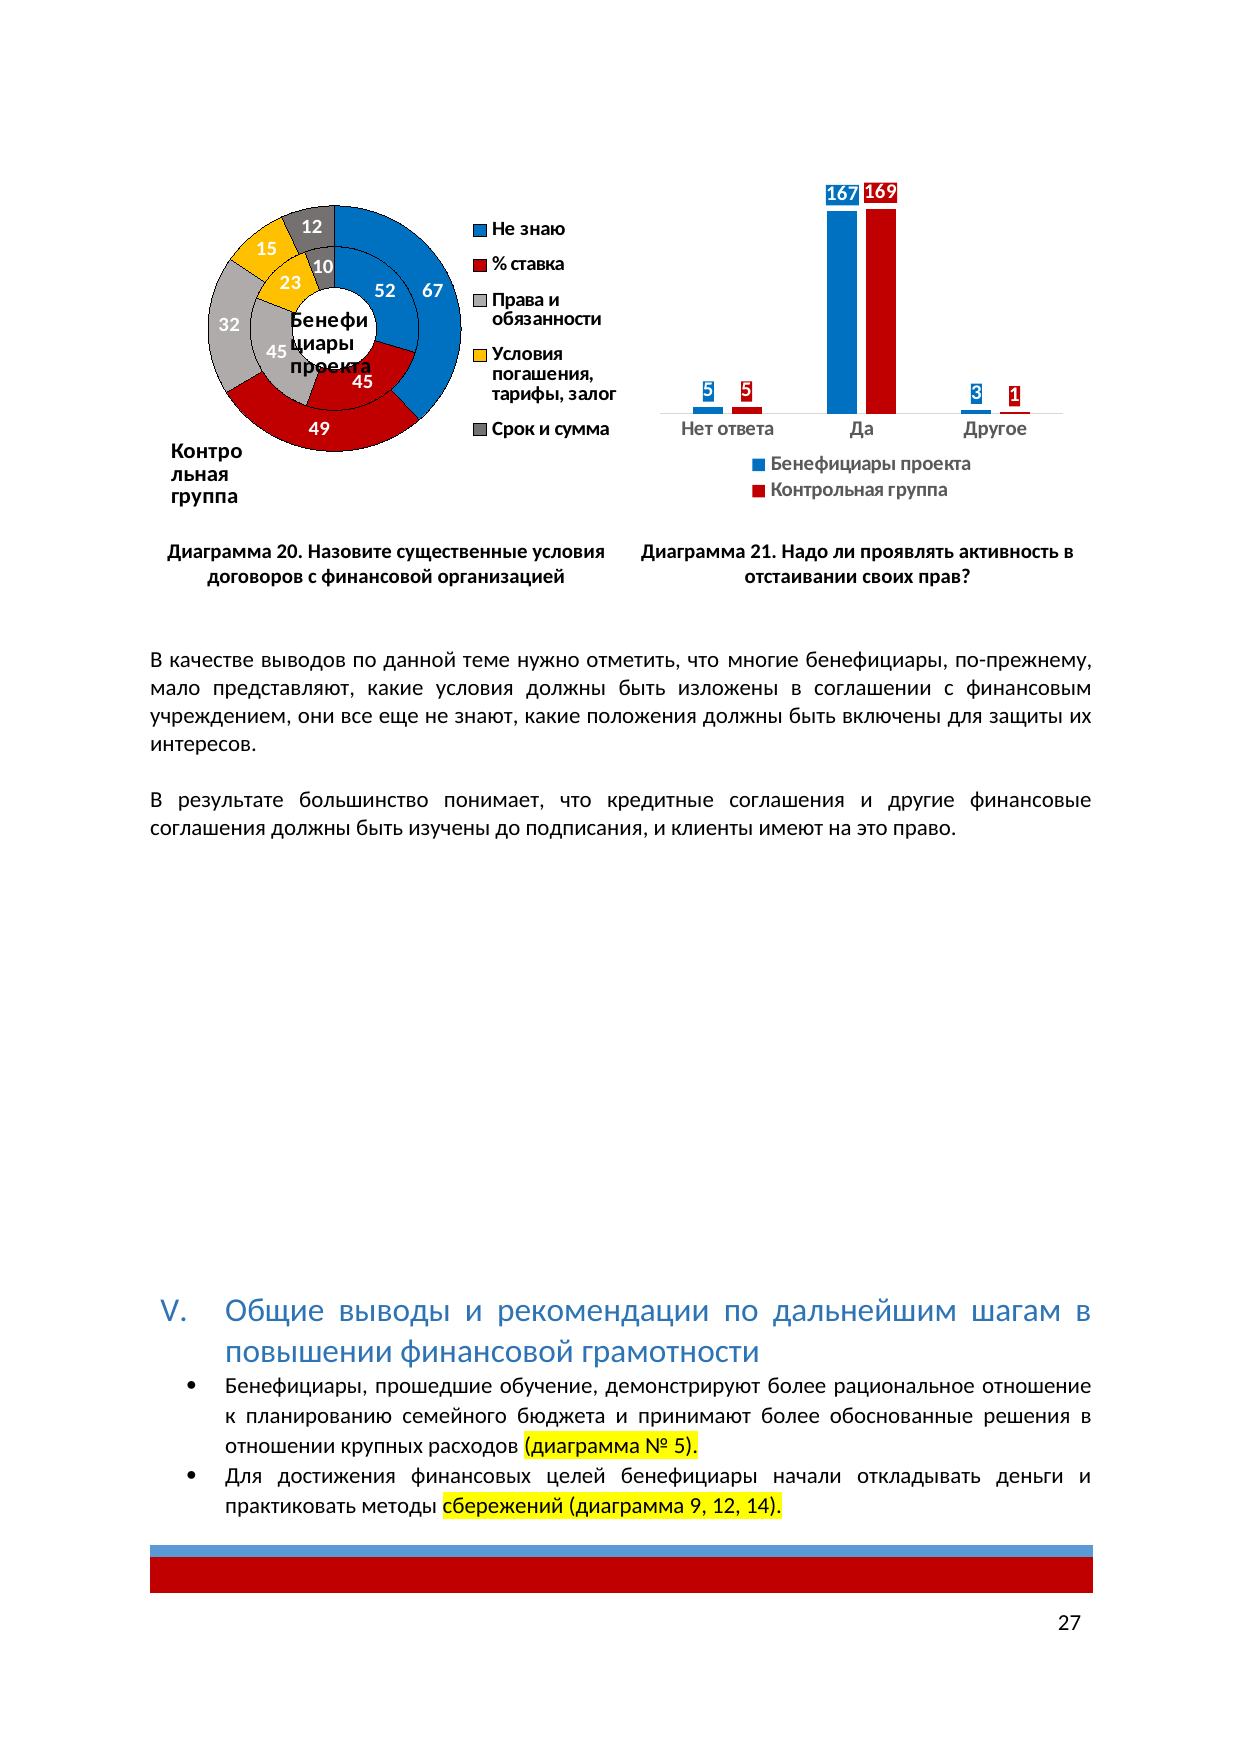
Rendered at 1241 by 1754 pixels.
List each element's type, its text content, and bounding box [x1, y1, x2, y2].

text В результате большинство понимает, что кредитные соглашения и другие финансовые соглашения должны быть изучены до подписания, и клиенты имеют на это право. [150, 785, 1093, 841]
text В качестве выводов по данной теме нужно отметить, что многие бенефициары, по-прежнему, мало представляют, какие условия должны быть изложены в соглашении с финансовым учреждением, они все еще не знают, какие положения должны быть включены для защиты их интересов. [150, 645, 1093, 757]
list Общие выводы и рекомендации по дальнейшим шагам в повышении финансовой грамотности [187, 1289, 1093, 1371]
table_header Диаграмма 20. Назовите существенные условия договоров с финансовой организацией [150, 538, 622, 589]
table_header Диаграмма 21. Надо ли проявлять активность в отстаивании своих прав? [622, 538, 1093, 589]
list Для достижения финансовых целей бенефициары начали откладывать деньги и практиковать методы сбережений (диаграмма 9, 12, 14). [187, 1461, 1093, 1519]
list Бенефициары, прошедшие обучение, демонстрируют более рациональное отношение к планированию семейного бюджета и принимают более обоснованные решения в отношении крупных расходов (диаграмма № 5). [187, 1371, 1093, 1459]
